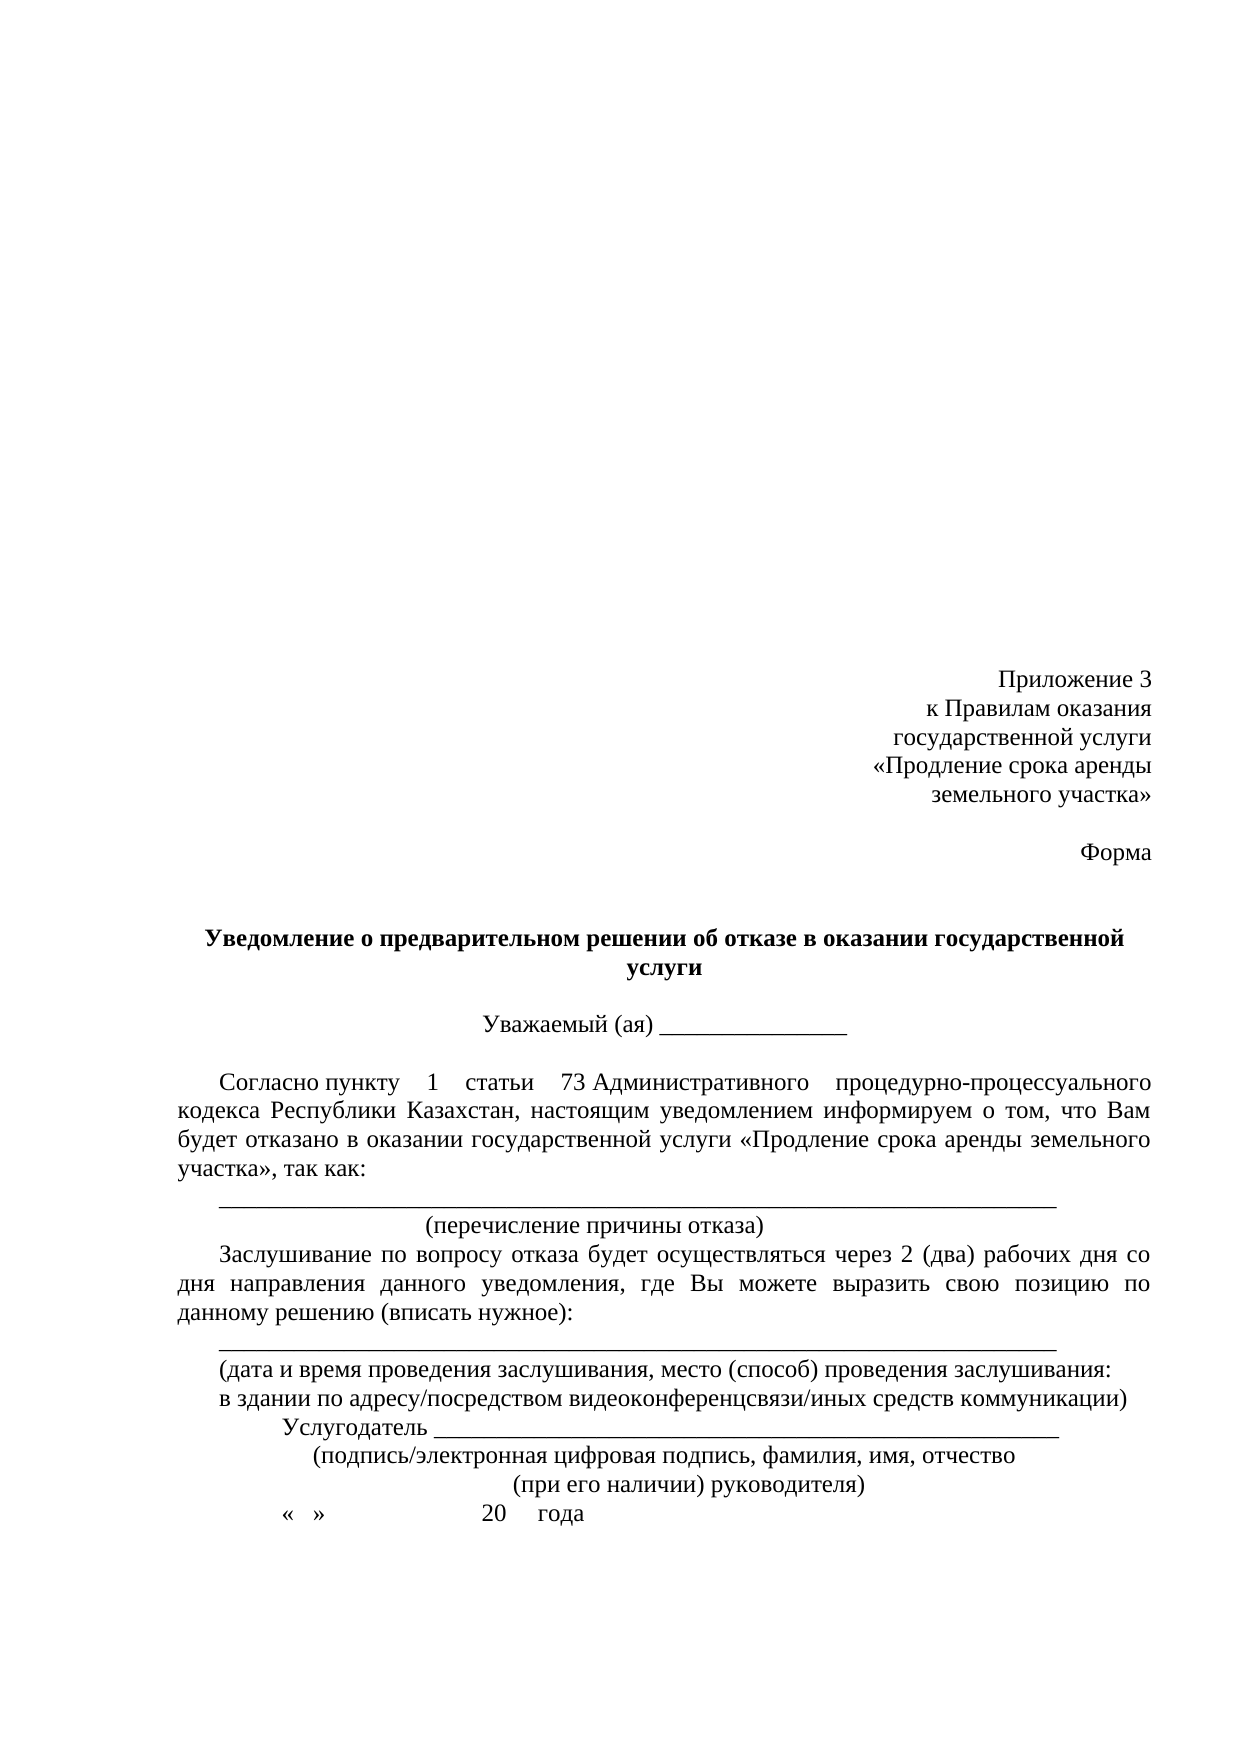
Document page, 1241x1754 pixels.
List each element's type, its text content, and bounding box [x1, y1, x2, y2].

text Уведомление о предварительном решении об отказе в оказании государственной услуги [177, 923, 1152, 981]
text (подпись/электронная цифровая подпись, фамилия, имя, отчество [177, 1441, 1152, 1469]
text Форма [177, 837, 1152, 866]
text (при его наличии) руководителя) [177, 1469, 1152, 1498]
text Уважаемый (ая) _______________ [177, 1009, 1152, 1038]
text ___________________________________________________________________ [177, 1326, 1152, 1354]
text Услугодатель __________________________________________________ [177, 1412, 1152, 1441]
text «Продление срока аренды [177, 751, 1152, 779]
text Согласно пункту 1 статьи 73 Административного процедурно-процессуального кодекса Республики Казахстан, настоящим уведомлением информируем о том, что Вам будет отказано в оказании государственной услуги «Продление срока аренды земельного участка», так как: [177, 1067, 1152, 1182]
text Приложение 3 [177, 664, 1152, 693]
text к Правилам оказания [177, 693, 1152, 722]
text (дата и время проведения заслушивания, место (способ) проведения заслушивания: [177, 1354, 1152, 1383]
text (перечисление причины отказа) [177, 1211, 1152, 1239]
text « » 20 года [177, 1498, 1152, 1527]
text государственной услуги [177, 722, 1152, 751]
text земельного участка» [177, 779, 1152, 808]
text в здании по адресу/посредством видеоконференцсвязи/иных средств коммуникации) [177, 1383, 1152, 1412]
text Заслушивание по вопросу отказа будет осуществляться через 2 (два) рабочих дня со дня направления данного уведомления, где Вы можете выразить свою позицию по данному решению (вписать нужное): [177, 1239, 1152, 1326]
text ___________________________________________________________________ [177, 1182, 1152, 1211]
